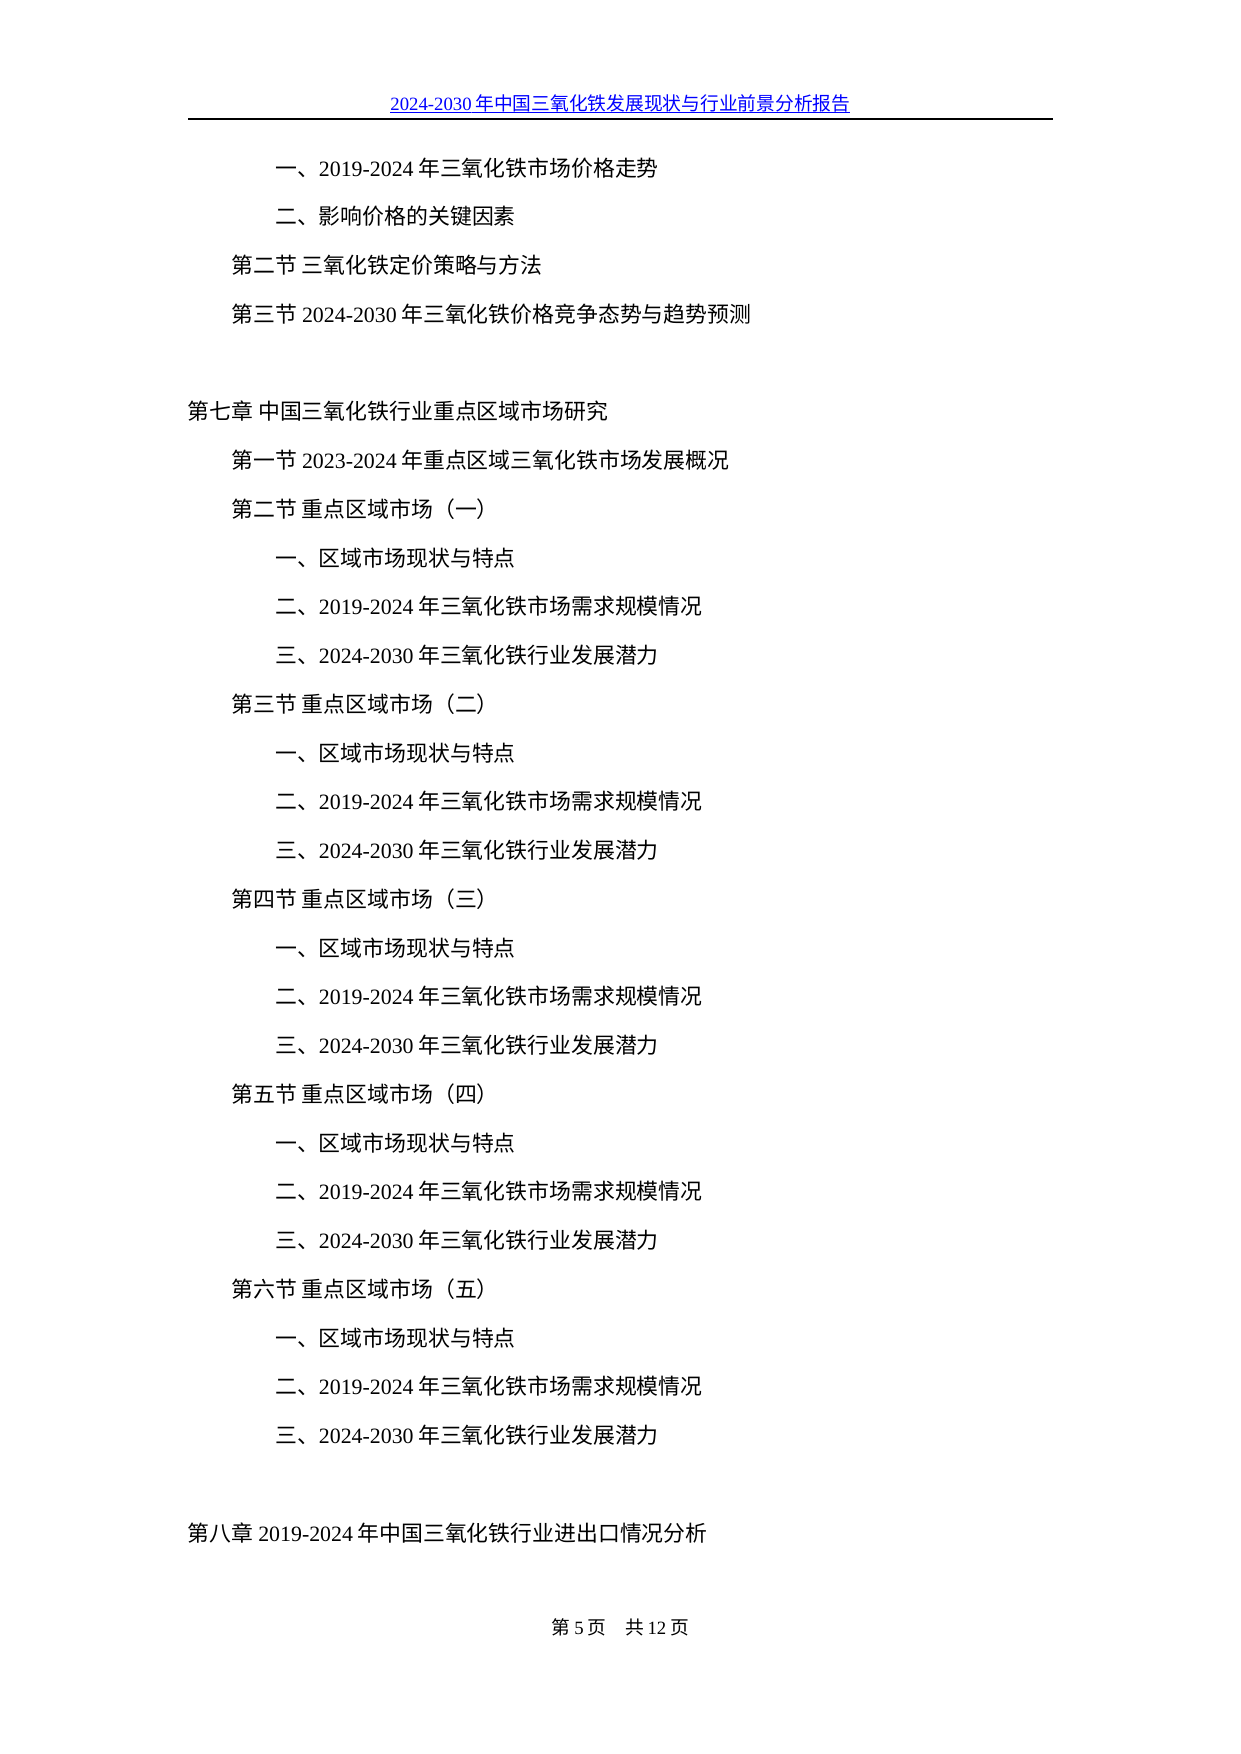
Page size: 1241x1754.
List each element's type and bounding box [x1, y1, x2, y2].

text [187, 150, 1053, 1548]
